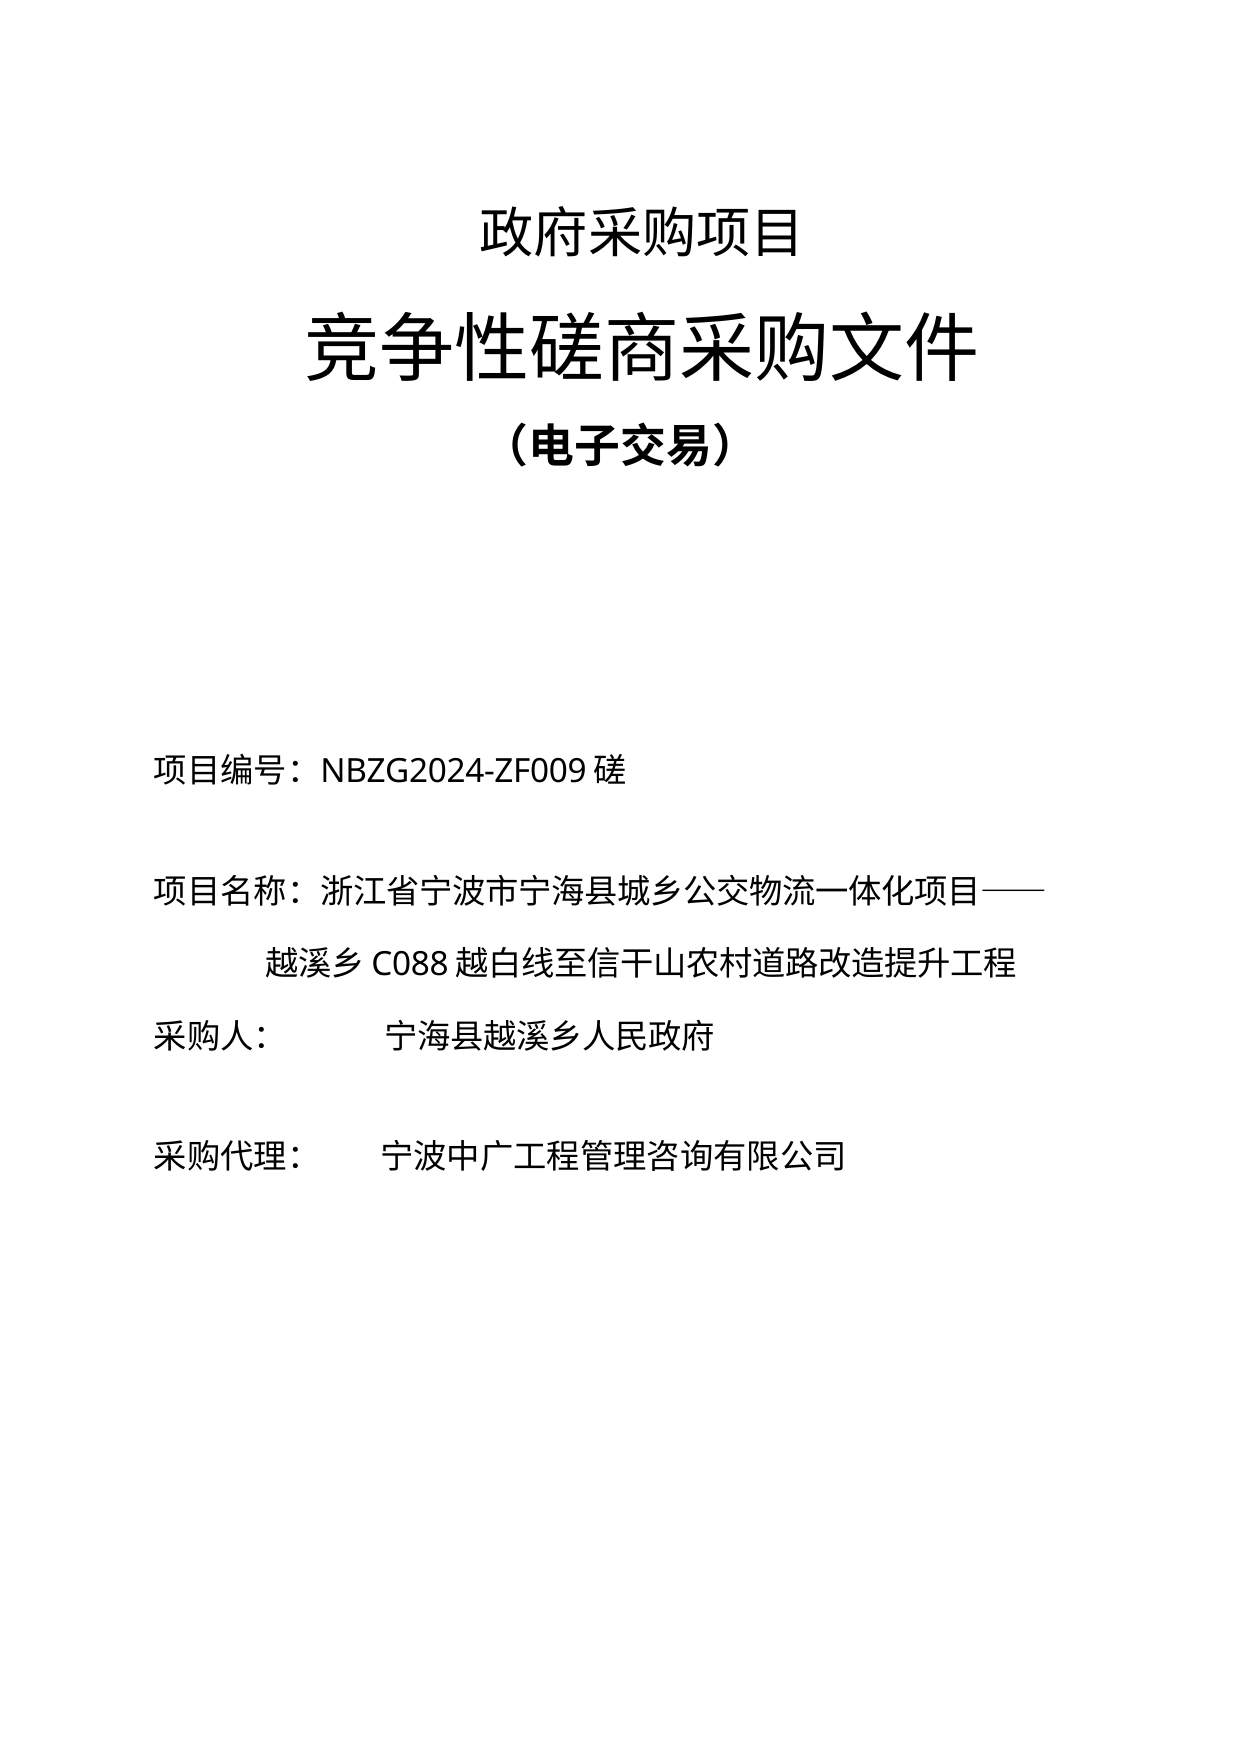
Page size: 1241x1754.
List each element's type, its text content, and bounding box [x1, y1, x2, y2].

text （电子交易） [153, 409, 1087, 476]
text 竞争性磋商采购文件 [153, 288, 1130, 397]
subtitle 项目名称：浙江省宁波市宁海县城乡公交物流一体化项目—— [153, 865, 1087, 913]
subtitle 越溪乡C088越白线至信干山农村道路改造提升工程 [153, 937, 1087, 985]
text 采购人： 宁海县越溪乡人民政府 [153, 1009, 1087, 1058]
text 项目编号：NBZG2024-ZF009磋 [153, 744, 1130, 792]
text 政府采购项目 [153, 211, 1130, 263]
subtitle 采购代理： 宁波中广工程管理咨询有限公司 [153, 1130, 1087, 1178]
